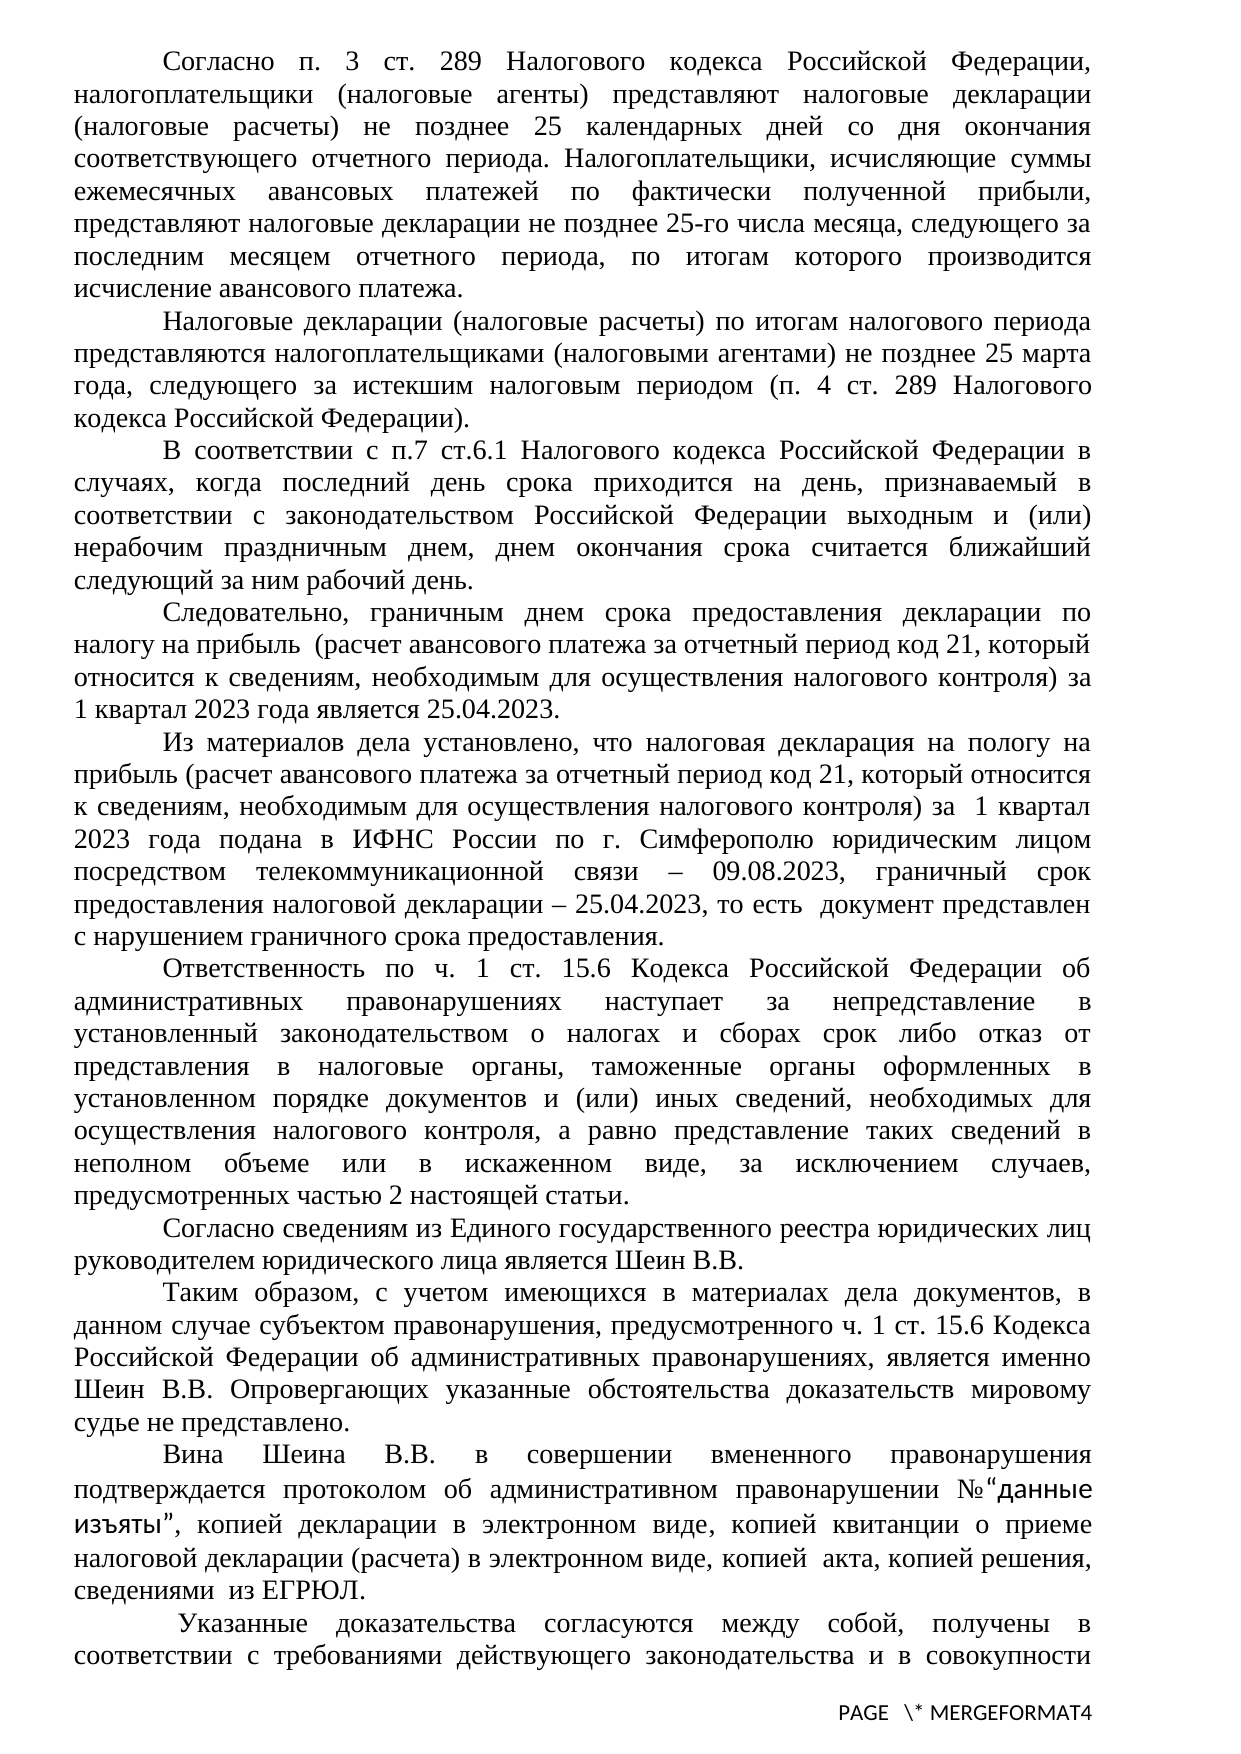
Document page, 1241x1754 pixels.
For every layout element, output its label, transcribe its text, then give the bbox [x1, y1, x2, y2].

text В соответствии с п.7 ст.6.1 Налогового кодекса Российской Федерации в случаях, когда последний день срока приходится на день, признаваемый в соответствии с законодательством Российской Федерации выходным и (или) нерабочим праздничным днем, днем окончания срока считается ближайший следующий за ним рабочий день. [74, 433, 1092, 595]
text Следовательно, граничным днем срока предоставления декларации по налогу на прибыль (расчет авансового платежа за отчетный период код 21, который относится к сведениям, необходимым для осуществления налогового контроля) за 1 квартал 2023 года является 25.04.2023. [74, 595, 1092, 725]
text Вина Шеина В.В. в совершении вмененного правонарушения подтверждается протоколом об административном правонарушении №“данные изъяты”, копией декларации в электронном виде, копией квитанции о приеме налоговой декларации (расчета) в электронном виде, копией акта, копией решения, сведениями из ЕГРЮЛ. [74, 1437, 1092, 1606]
text Ответственность по ч. 1 ст. 15.6 Кодекса Российской Федерации об административных правонарушениях наступает за непредставление в установленный законодательством о налогах и сборах срок либо отказ от представления в налоговые органы, таможенные органы оформленных в установленном порядке документов и (или) иных сведений, необходимых для осуществления налогового контроля, а равно представление таких сведений в неполном объеме или в искаженном виде, за исключением случаев, предусмотренных частью 2 настоящей статьи. [74, 951, 1092, 1211]
text Согласно сведениям из Единого государственного реестра юридических лиц руководителем юридического лица является Шеин В.В. [74, 1211, 1092, 1275]
text Налоговые декларации (налоговые расчеты) по итогам налогового периода представляются налогоплательщиками (налоговыми агентами) не позднее 25 марта года, следующего за истекшим налоговым периодом (п. 4 ст. 289 Налогового кодекса Российской Федерации). [74, 303, 1092, 433]
text Согласно п. 3 ст. 289 Налогового кодекса Российской Федерации, налогоплательщики (налоговые агенты) представляют налоговые декларации (налоговые расчеты) не позднее 25 календарных дней со дня окончания соответствующего отчетного периода. Налогоплательщики, исчисляющие суммы ежемесячных авансовых платежей по фактически полученной прибыли, представляют налоговые декларации не позднее 25-го числа месяца, следующего за последним месяцем отчетного периода, по итогам которого производится исчисление авансового платежа. [74, 44, 1092, 303]
text Таким образом, с учетом имеющихся в материалах дела документов, в данном случае субъектом правонарушения, предусмотренного ч. 1 ст. 15.6 Кодекса Российской Федерации об административных правонарушениях, является именно Шеин В.В. Опровергающих указанные обстоятельства доказательств мировому судье не представлено. [74, 1275, 1092, 1437]
text Из материалов дела установлено, что налоговая декларация на пологу на прибыль (расчет авансового платежа за отчетный период код 21, который относится к сведениям, необходимым для осуществления налогового контроля) за 1 квартал 2023 года подана в ИФНС России по г. Симферополю юридическим лицом посредством телекоммуникационной связи – 09.08.2023, граничный срок предоставления налоговой декларации – 25.04.2023, то есть документ представлен с нарушением граничного срока предоставления. [74, 725, 1092, 951]
